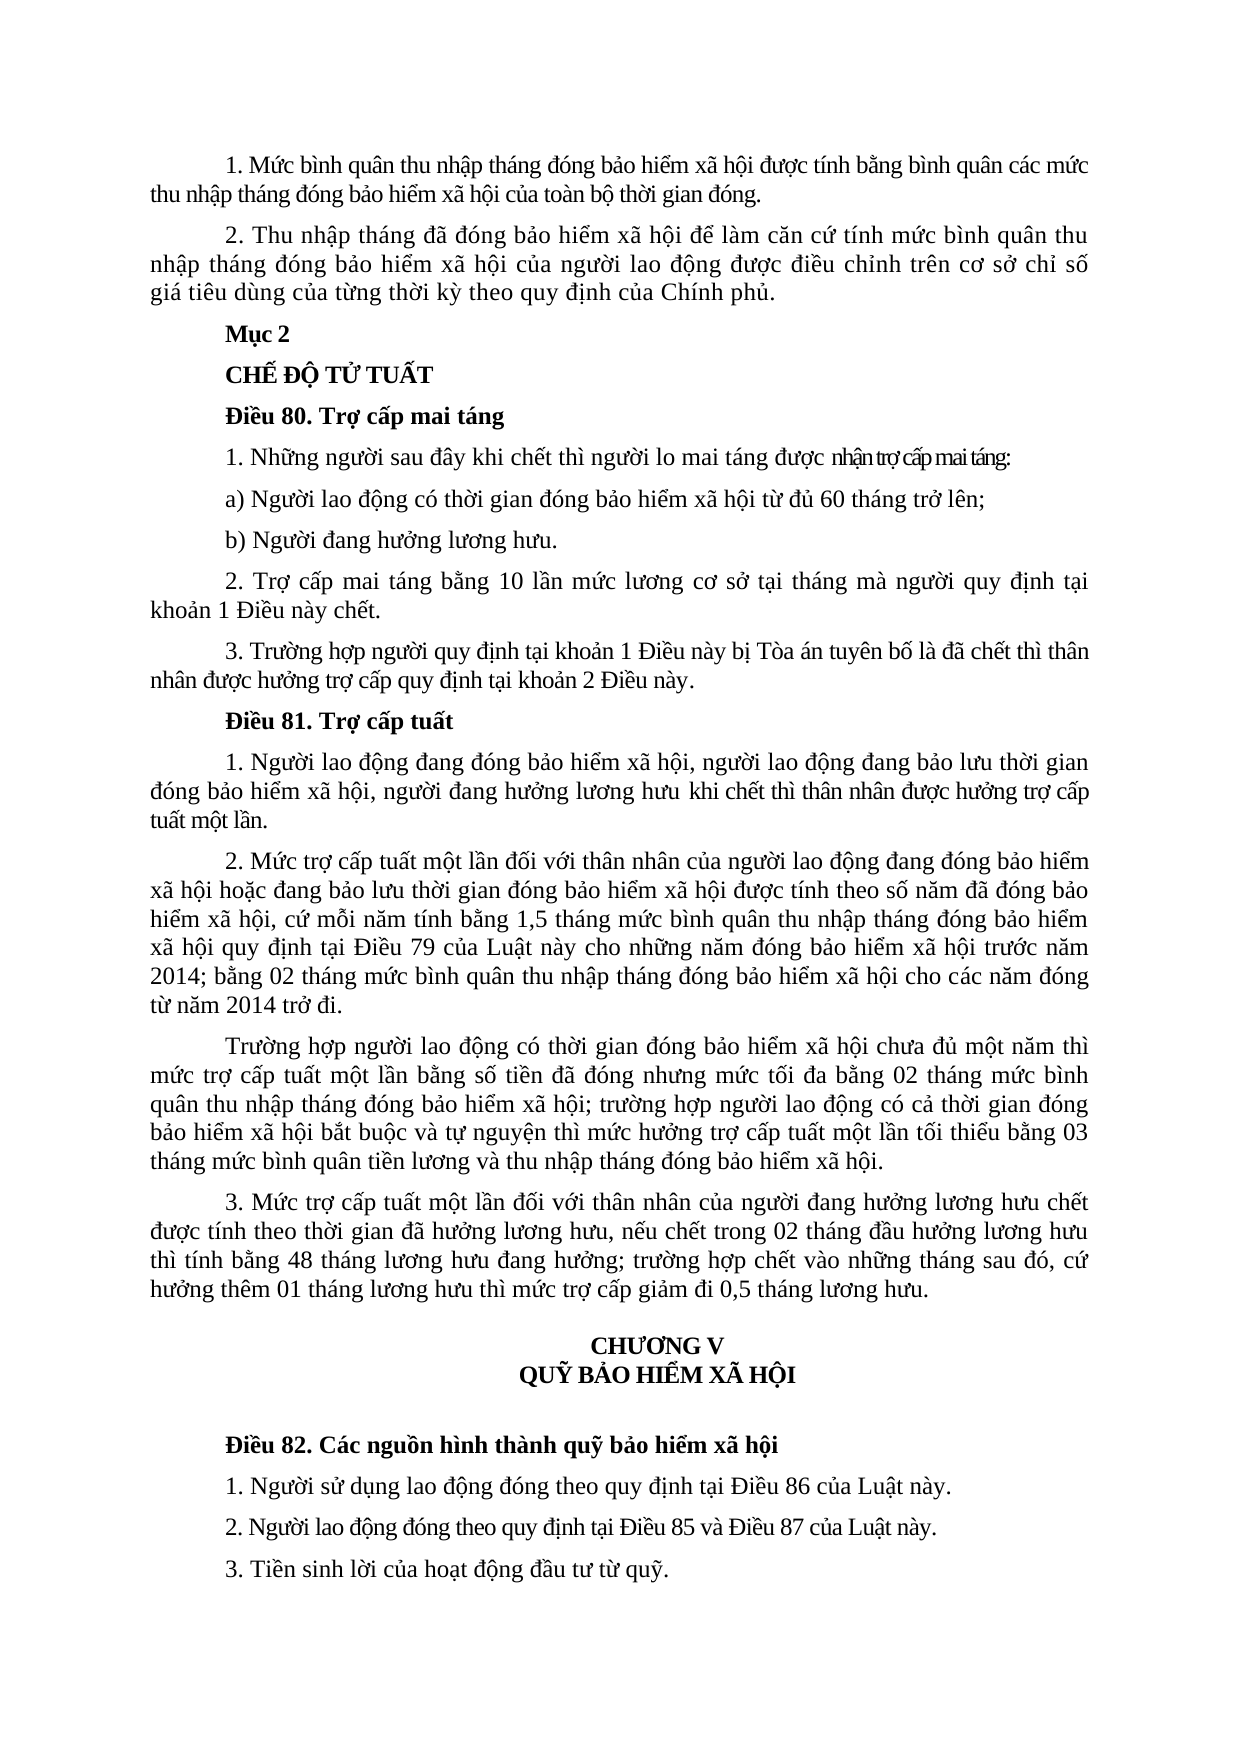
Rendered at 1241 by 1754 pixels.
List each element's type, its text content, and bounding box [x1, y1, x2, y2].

text 2. Thu nhập tháng đã đóng bảo hiểm xã hội để làm căn cứ tính mức bình quân thu nhập tháng đóng bảo hiểm xã hội của người lao động được điều chỉnh trên cơ sở chỉ số giá tiêu dùng của từng thời kỳ theo quy định của Chính phủ. [150, 220, 1090, 306]
text Mục 2 [150, 319, 1090, 347]
text 2. Người lao động đóng theo quy định tại Điều 85 và Điều 87 của Luật này. [150, 1512, 1090, 1541]
text 1. Mức bình quân thu nhập tháng đóng bảo hiểm xã hội được tính bằng bình quân các mức thu nhập tháng đóng bảo hiểm xã hội của toàn bộ thời gian đóng. [150, 150, 1090, 207]
text Điều 81. Trợ cấp tuất [150, 706, 1090, 735]
text 2. Mức trợ cấp tuất một lần đối với thân nhân của người lao động đang đóng bảo hiểm xã hội hoặc đang bảo lưu thời gian đóng bảo hiểm xã hội được tính theo số năm đã đóng bảo hiểm xã hội, cứ mỗi năm tính bằng 1,5 tháng mức bình quân thu nhập tháng đóng bảo hiểm xã hội quy định tại Điều 79 của Luật này cho những năm đóng bảo hiểm xã hội trước năm 2014; bằng 02 tháng mức bình quân thu nhập tháng đóng bảo hiểm xã hội cho các năm đóng từ năm 2014 trở đi. [150, 846, 1090, 1019]
text a) Người lao động có thời gian đóng bảo hiểm xã hội từ đủ 60 tháng trở lên; [150, 484, 1090, 512]
text CHƯƠNG V [150, 1331, 1090, 1360]
text QUỸ BẢO HIỂM XÃ HỘI [150, 1360, 1090, 1389]
text b) Người đang hưởng lương hưu. [150, 525, 1090, 554]
text Trường hợp người lao động có thời gian đóng bảo hiểm xã hội chưa đủ một năm thì mức trợ cấp tuất một lần bằng số tiền đã đóng nhưng mức tối đa bằng 02 tháng mức bình quân thu nhập tháng đóng bảo hiểm xã hội; trường hợp người lao động có cả thời gian đóng bảo hiểm xã hội bắt buộc và tự nguyện thì mức hưởng trợ cấp tuất một lần tối thiểu bằng 03 tháng mức bình quân tiền lương và thu nhập tháng đóng bảo hiểm xã hội. [150, 1031, 1090, 1175]
text 3. Mức trợ cấp tuất một lần đối với thân nhân của người đang hưởng lương hưu chết được tính theo thời gian đã hưởng lương hưu, nếu chết trong 02 tháng đầu hưởng lương hưu thì tính bằng 48 tháng lương hưu đang hưởng; trường hợp chết vào những tháng sau đó, cứ hưởng thêm 01 tháng lương hưu thì mức trợ cấp giảm đi 0,5 tháng lương hưu. [150, 1187, 1090, 1302]
text Điều 82. Các nguồn hình thành quỹ bảo hiểm xã hội [150, 1430, 1090, 1459]
text CHẾ ĐỘ TỬ TUẤT [150, 360, 1090, 389]
text 2. Trợ cấp mai táng bằng 10 lần mức lương cơ sở tại tháng mà người quy định tại khoản 1 Điều này chết. [150, 566, 1090, 624]
text 3. Trường hợp người quy định tại khoản 1 Điều này bị Tòa án tuyên bố là đã chết thì thân nhân được hưởng trợ cấp quy định tại khoản 2 Điều này. [150, 636, 1090, 694]
text 1. Người sử dụng lao động đóng theo quy định tại Điều 86 của Luật này. [150, 1471, 1090, 1500]
text 1. Những người sau đây khi chết thì người lo mai táng được nhận trợ cấp mai táng: [150, 442, 1090, 471]
text 1. Người lao động đang đóng bảo hiểm xã hội, người lao động đang bảo lưu thời gian đóng bảo hiểm xã hội, người đang hưởng lương hưu khi chết thì thân nhân được hưởng trợ cấp tuất một lần. [150, 747, 1090, 834]
text Điều 80. Trợ cấp mai táng [150, 401, 1090, 430]
text 3. Tiền sinh lời của hoạt động đầu tư từ quỹ. [150, 1554, 1090, 1582]
